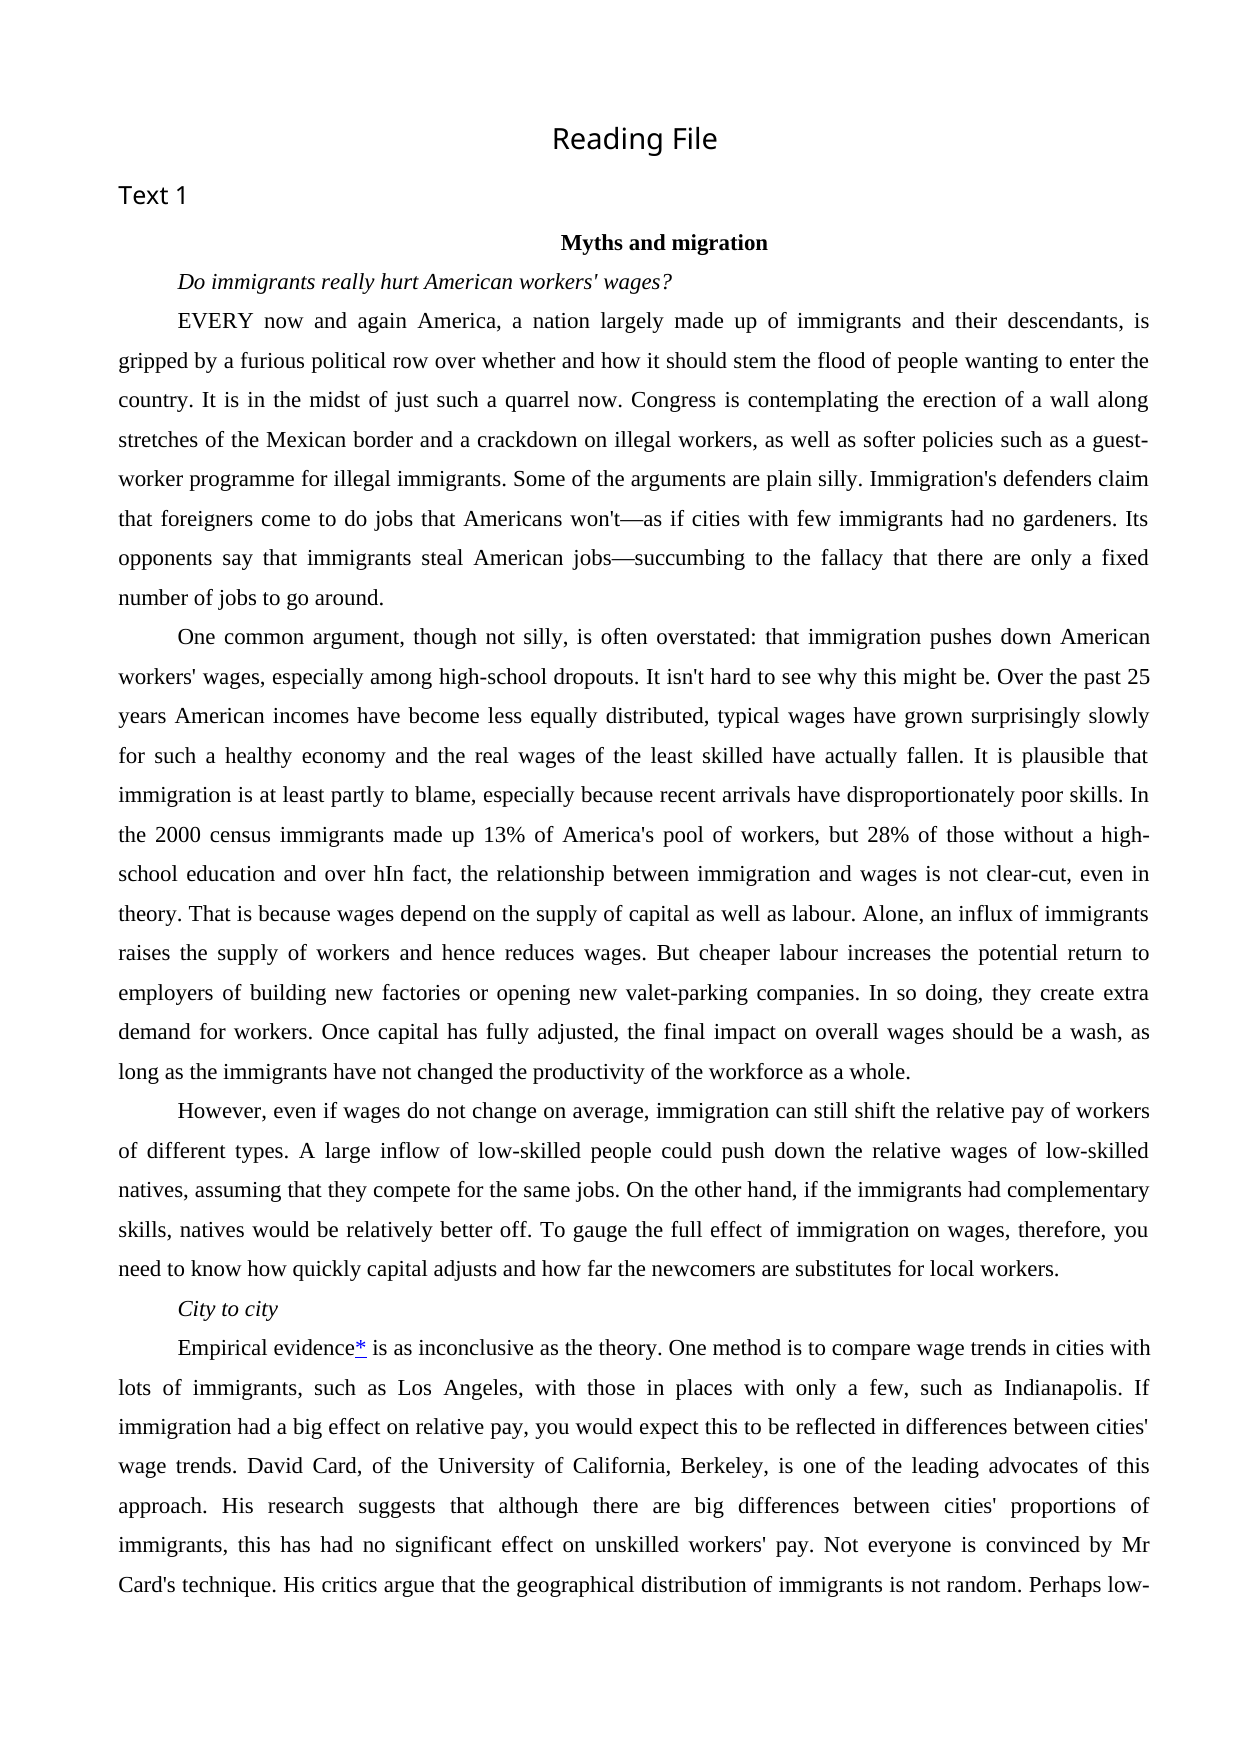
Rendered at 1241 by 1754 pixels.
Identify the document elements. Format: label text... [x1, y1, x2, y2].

subtitle Do immigrants really hurt American workers' wages? [118, 268, 1152, 294]
subtitle City to city [118, 1294, 1152, 1321]
text However, even if wages do not change on average, immigration can still shift the relative pay of workers of different types. A large inflow of low-skilled people could push down the relative wages of low-skilled natives, assuming that they compete for the same jobs. On the other hand, if the immigrants had complementary skills, natives would be relatively better off. To gauge the full effect of immigration on wages, therefore, you need to know how quickly capital adjusts and how far the newcomers are substitutes for local workers. [118, 1097, 1152, 1281]
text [118, 1334, 1152, 1597]
subtitle Myths and migration [118, 229, 1152, 255]
text One common argument, though not silly, is often overstated: that immigration pushes down American workers' wages, especially among high-school dropouts. It isn't hard to see why this might be. Over the past 25 years American incomes have become less equally distributed, typical wages have grown surprisingly slowly for such a healthy economy and the real wages of the least skilled have actually fallen. It is plausible that immigration is at least partly to blame, especially because recent arrivals have disproportionately poor skills. In the 2000 census immigrants made up 13% of 's pool of workers, but 28% of those without a high-school education and over hIn fact, the relationship between immigration and wages is not clear-cut, even in theory. That is because wages depend on the supply of capital as well as labour. Alone, an influx of immigrants raises the supply of workers and hence reduces wages. But cheaper labour increases the potential return to employers of building new factories or opening new valet-parking companies. In so doing, they create extra demand for workers. Once capital has fully adjusted, the final impact on overall wages should be a wash, as long as the immigrants have not changed the productivity of the workforce as a whole. [118, 623, 1152, 1084]
text Text 1 [118, 178, 1152, 212]
text Reading File [118, 118, 1152, 158]
text EVERY now and again , a nation largely made up of immigrants and their descendants, is gripped by a furious political row over whether and how it should stem the flood of people wanting to enter the country. It is in the midst of just such a quarrel now. Congress is contemplating the erection of a wall along stretches of the Mexican border and a crackdown on illegal workers, as well as softer policies such as a guest-worker programme for illegal immigrants. Some of the arguments are plain silly. Immigration's defenders claim that foreigners come to do jobs that Americans won't—as if cities with few immigrants had no gardeners. Its opponents say that immigrants steal American jobs—succumbing to the fallacy that there are only a fixed number of jobs to go around. [118, 308, 1152, 610]
